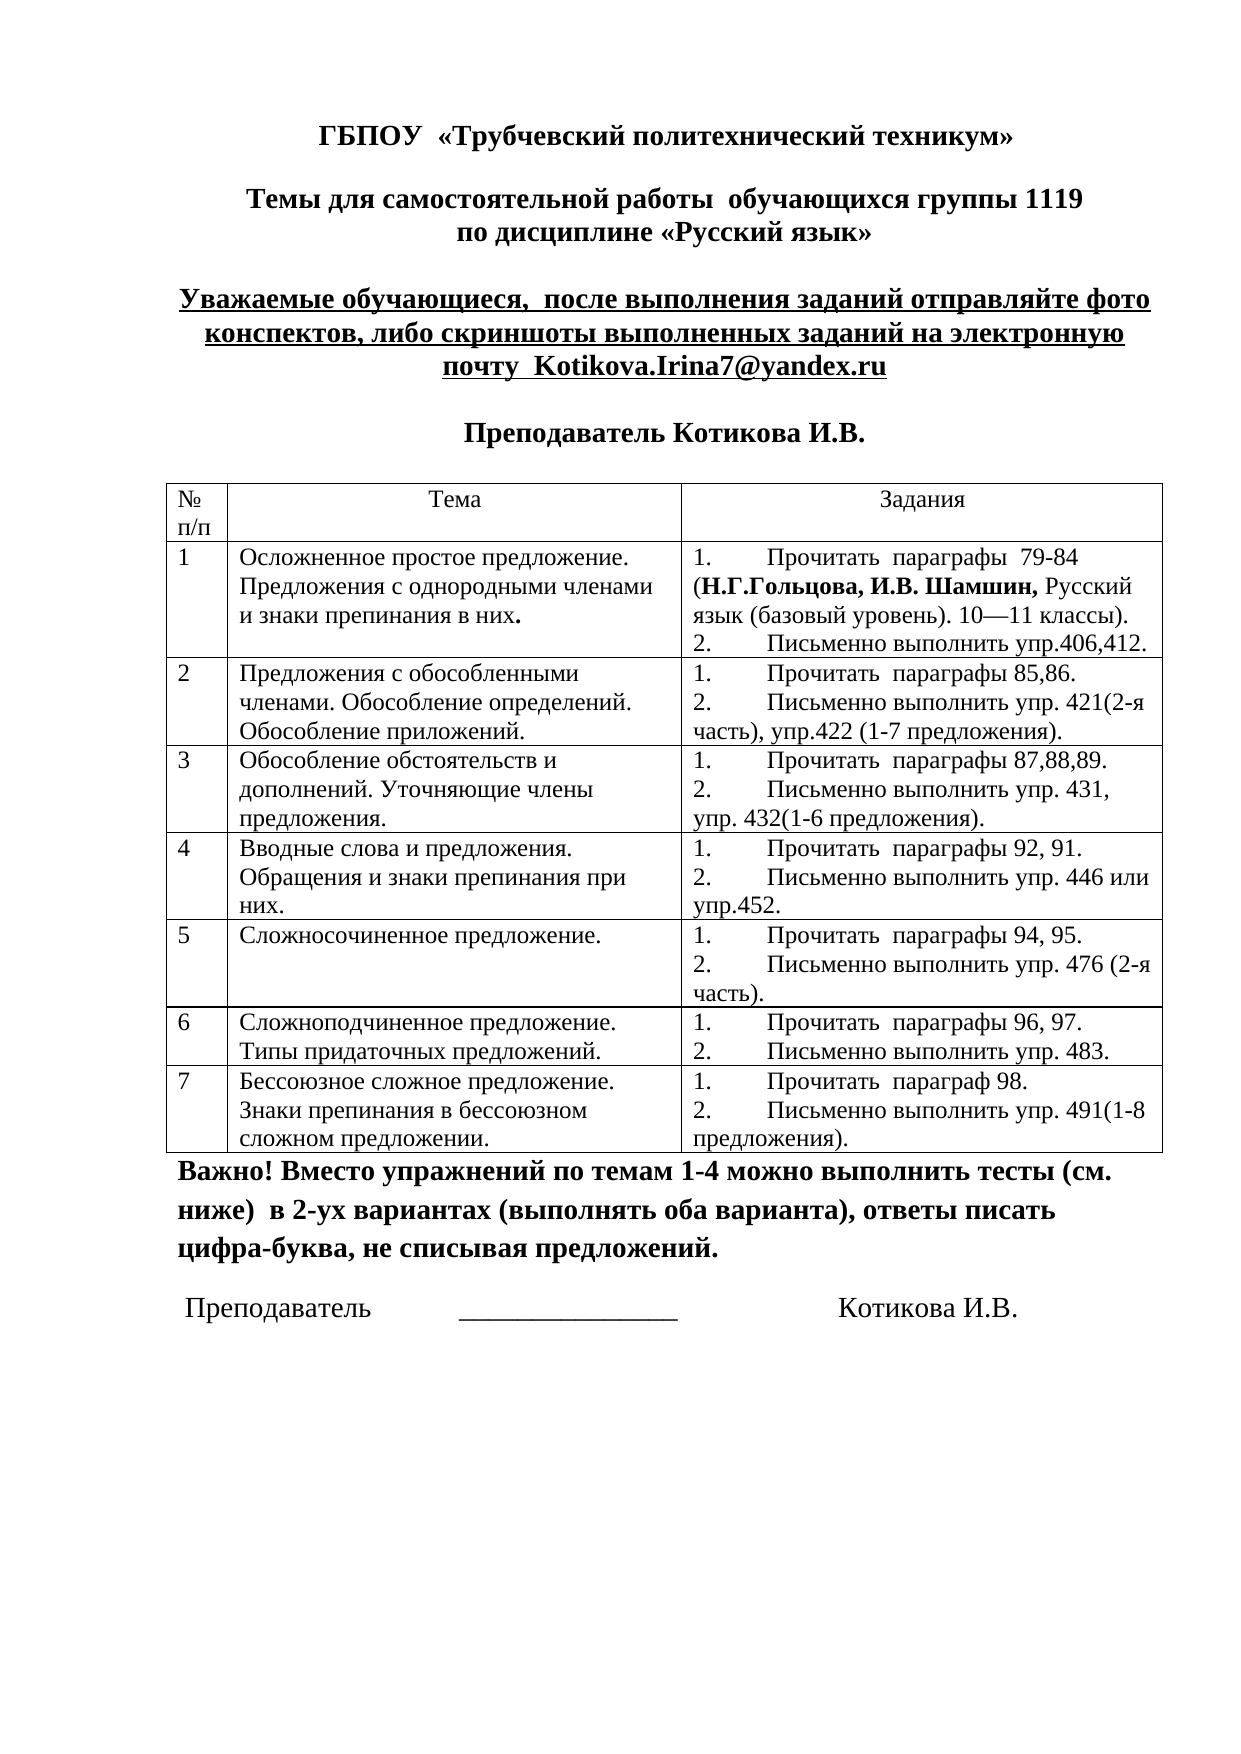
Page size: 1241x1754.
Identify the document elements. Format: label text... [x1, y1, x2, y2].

table_cell Сложносочиненное предложение. [228, 920, 681, 1006]
table_cell Прочитать параграфы 85,86. Письменно выполнить упр. 421(2-я часть), упр.422 (1-7 предложения). [682, 658, 1162, 744]
table_cell Обособление обстоятельств и дополнений. Уточняющие члены предложения. [228, 746, 681, 832]
text ГБПОУ «Трубчевский политехнический техникум» [181, 118, 1152, 152]
table_header Тема [228, 484, 681, 541]
table_cell 7 [167, 1066, 227, 1152]
table_header № п/п [167, 484, 227, 541]
table_cell Бессоюзное сложное предложение. Знаки препинания в бессоюзном сложном предложении. [228, 1066, 681, 1152]
table_cell 5 [167, 920, 227, 1006]
table_cell Вводные слова и предложения. Обращения и знаки препинания при них. [228, 833, 681, 919]
table_cell 3 [167, 746, 227, 832]
table_cell 2 [167, 658, 227, 744]
table_cell Прочитать параграфы 94, 95. Письменно выполнить упр. 476 (2-я часть). [682, 920, 1162, 1006]
table_cell Сложноподчиненное предложение. Типы придаточных предложений. [228, 1008, 681, 1065]
text Темы для самостоятельной работы обучающихся группы 1119 [177, 181, 1152, 214]
table_cell Прочитать параграф 98. Письменно выполнить упр. 491(1-8 предложения). [682, 1066, 1162, 1152]
table_cell Прочитать параграфы 87,88,89. Письменно выполнить упр. 431, упр. 432(1-6 предложения). [682, 746, 1162, 832]
table_cell Предложения с обособленными членами. Обособление определений. Обособление приложений. [228, 658, 681, 744]
table_cell 1 [167, 542, 227, 657]
table_header Задания [682, 484, 1162, 541]
table_cell 4 [167, 833, 227, 919]
text по дисциплине «Русский язык» [177, 214, 1152, 248]
text Преподаватель _______________ Котикова И.В. [177, 1290, 1152, 1323]
table_cell 6 [167, 1008, 227, 1065]
text Уважаемые обучающиеся, после выполнения заданий отправляйте фото конспектов, либо скриншоты выполненных заданий на электронную почту Kotikova.Irina7@yandex.ru [177, 281, 1152, 382]
table_cell Прочитать параграфы 79-84 (Н.Г.Гольцова, И.В. Шамшин, Русский язык (базовый уровень). 10—11 классы). Письменно выполнить упр.406,412. [682, 542, 1162, 657]
text Преподаватель Котикова И.В. [177, 416, 1152, 449]
table_cell Прочитать параграфы 92, 91. Письменно выполнить упр. 446 или упр.452. [682, 833, 1162, 919]
text Важно! Вместо упражнений по темам 1-4 можно выполнить тесты (см. ниже) в 2-ух вариантах (выполнять оба варианта), ответы писать цифра-буква, не списывая предложений. [177, 1153, 1152, 1264]
table_cell Осложненное простое предложение. Предложения с однородными членами и знаки препинания в них. [228, 542, 681, 657]
table_cell Прочитать параграфы 96, 97. Письменно выполнить упр. 483. [682, 1008, 1162, 1065]
